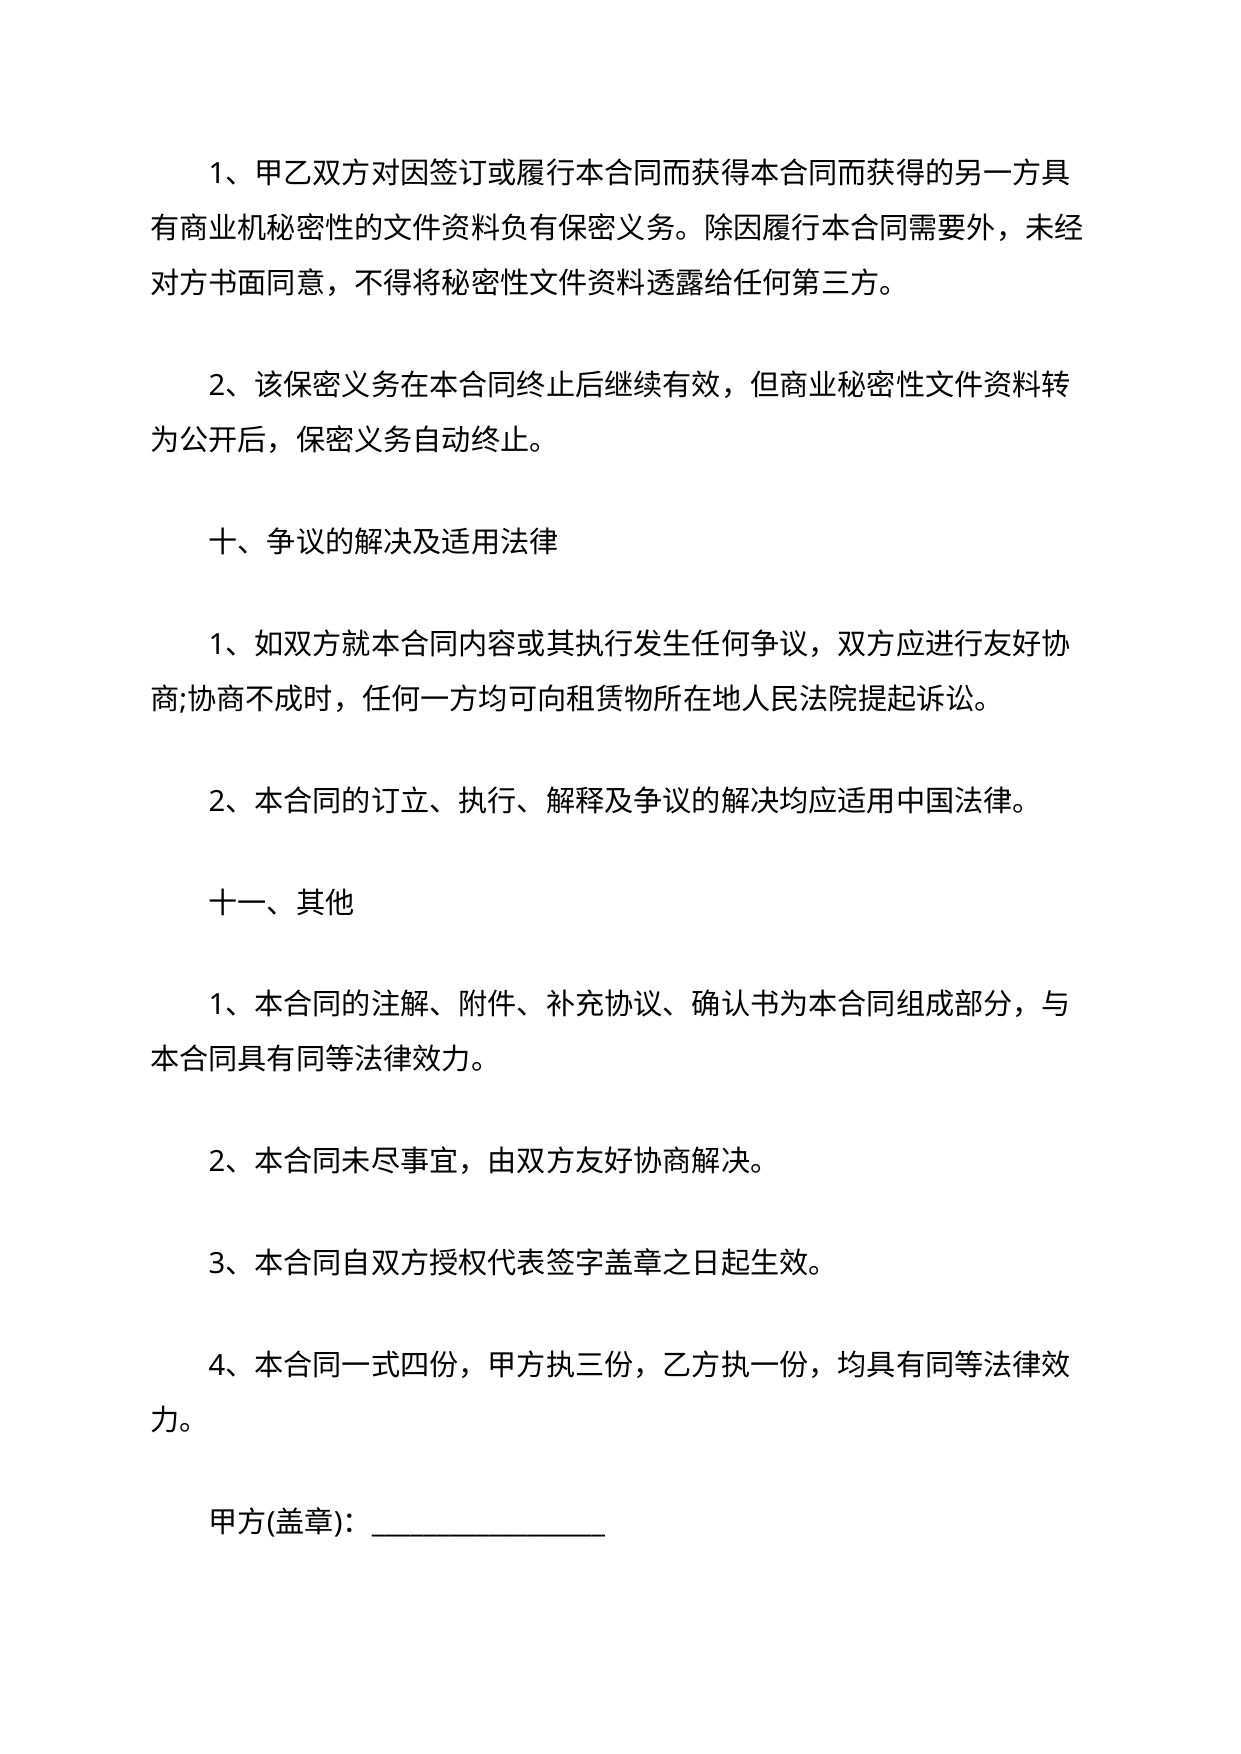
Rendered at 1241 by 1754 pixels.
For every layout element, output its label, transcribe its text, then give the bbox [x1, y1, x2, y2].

text 十、争议的解决及适用法律 [150, 518, 1090, 561]
text 1、本合同的注解、附件、补充协议、确认书为本合同组成部分，与本合同具有同等法律效力。 [150, 981, 1090, 1078]
text 3、本合同自双方授权代表签字盖章之日起生效。 [150, 1240, 1090, 1282]
text 甲方(盖章)：__________________ [150, 1498, 1090, 1541]
text 2、本合同的订立、执行、解释及争议的解决均应适用中国法律。 [150, 777, 1090, 819]
text 十一、其他 [150, 879, 1090, 921]
text 2、该保密义务在本合同终止后继续有效，但商业秘密性文件资料转为公开后，保密义务自动终止。 [150, 362, 1090, 459]
text 2、本合同未尽事宜，由双方友好协商解决。 [150, 1138, 1090, 1180]
text 1、如双方就本合同内容或其执行发生任何争议，双方应进行友好协商;协商不成时，任何一方均可向租赁物所在地人民法院提起诉讼。 [150, 620, 1090, 718]
text 4、本合同一式四份，甲方执三份，乙方执一份，均具有同等法律效力。 [150, 1342, 1090, 1439]
text 1、甲乙双方对因签订或履行本合同而获得本合同而获得的另一方具有商业机秘密性的文件资料负有保密义务。除因履行本合同需要外，未经对方书面同意，不得将秘密性文件资料透露给任何第三方。 [150, 150, 1090, 302]
